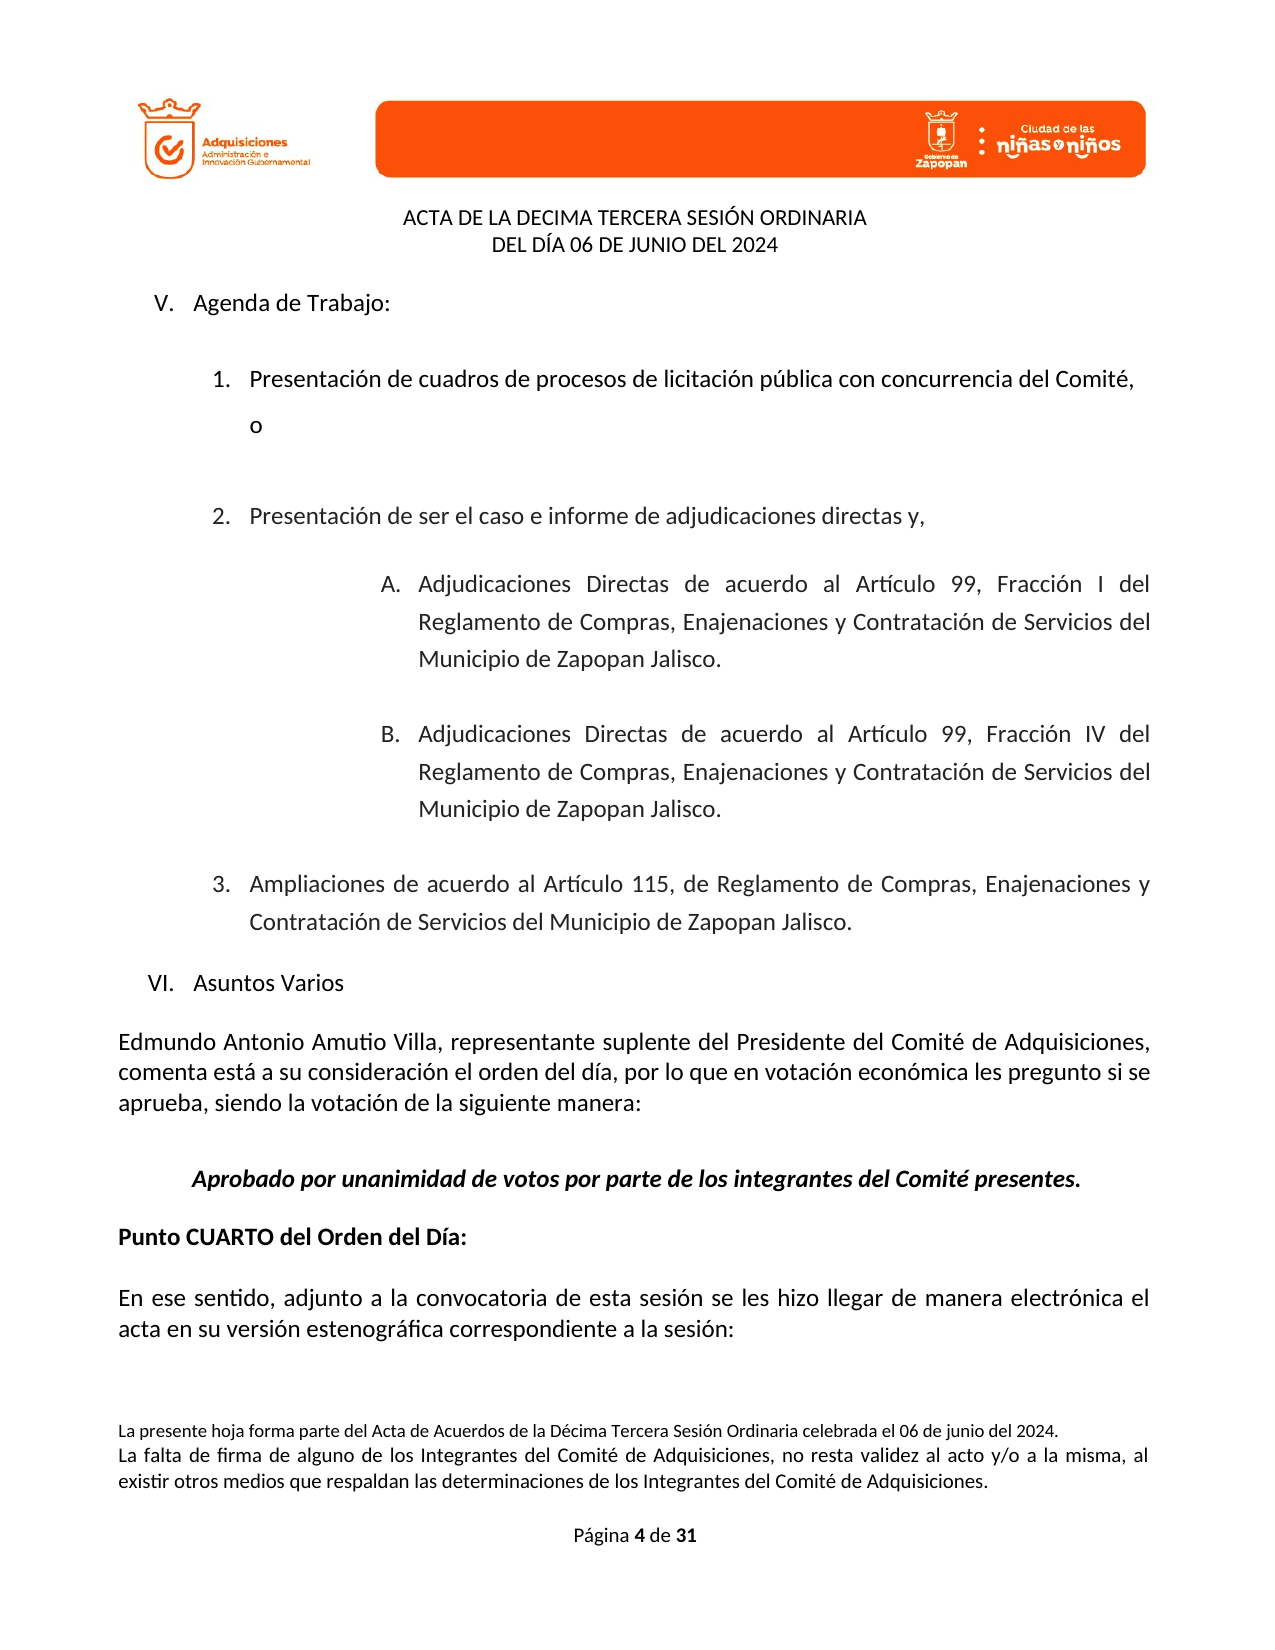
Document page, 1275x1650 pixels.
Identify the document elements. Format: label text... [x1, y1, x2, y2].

text Aprobado por unanimidad de votos por parte de los integrantes del Comité presentes. [192, 1163, 1152, 1193]
list Agenda de Trabajo: [174, 287, 1152, 318]
text Edmundo Antonio Amutio Villa, representante suplente del Presidente del Comité de Adquisiciones, comenta está a su consideración el orden del día, por lo que en votación económica les pregunto si se aprueba, siendo la votación de la siguiente manera: [118, 1026, 1152, 1117]
list Presentación de ser el caso e informe de adjudicaciones directas y, [212, 501, 1152, 531]
list Adjudicaciones Directas de acuerdo al Artículo 99, Fracción IV del Reglamento de Compras, Enajenaciones y Contratación de Servicios del Municipio de Zapopan Jalisco. [381, 712, 1152, 824]
text Punto CUARTO del Orden del Día: [118, 1221, 1152, 1252]
list Asuntos Varios [174, 967, 1152, 998]
list Adjudicaciones Directas de acuerdo al Artículo 99, Fracción I del Reglamento de Compras, Enajenaciones y Contratación de Servicios del Municipio de Zapopan Jalisco. [381, 562, 1152, 674]
text En ese sentido, adjunto a la convocatoria de esta sesión se les hizo llegar de manera electrónica el acta en su versión estenográfica correspondiente a la sesión: [118, 1282, 1152, 1343]
picture [118, 73, 1165, 203]
list Presentación de cuadros de procesos de licitación pública con concurrencia del Comité, o [212, 363, 1152, 439]
list Ampliaciones de acuerdo al Artículo 115, de Reglamento de Compras, Enajenaciones y Contratación de Servicios del Municipio de Zapopan Jalisco. [212, 862, 1152, 937]
